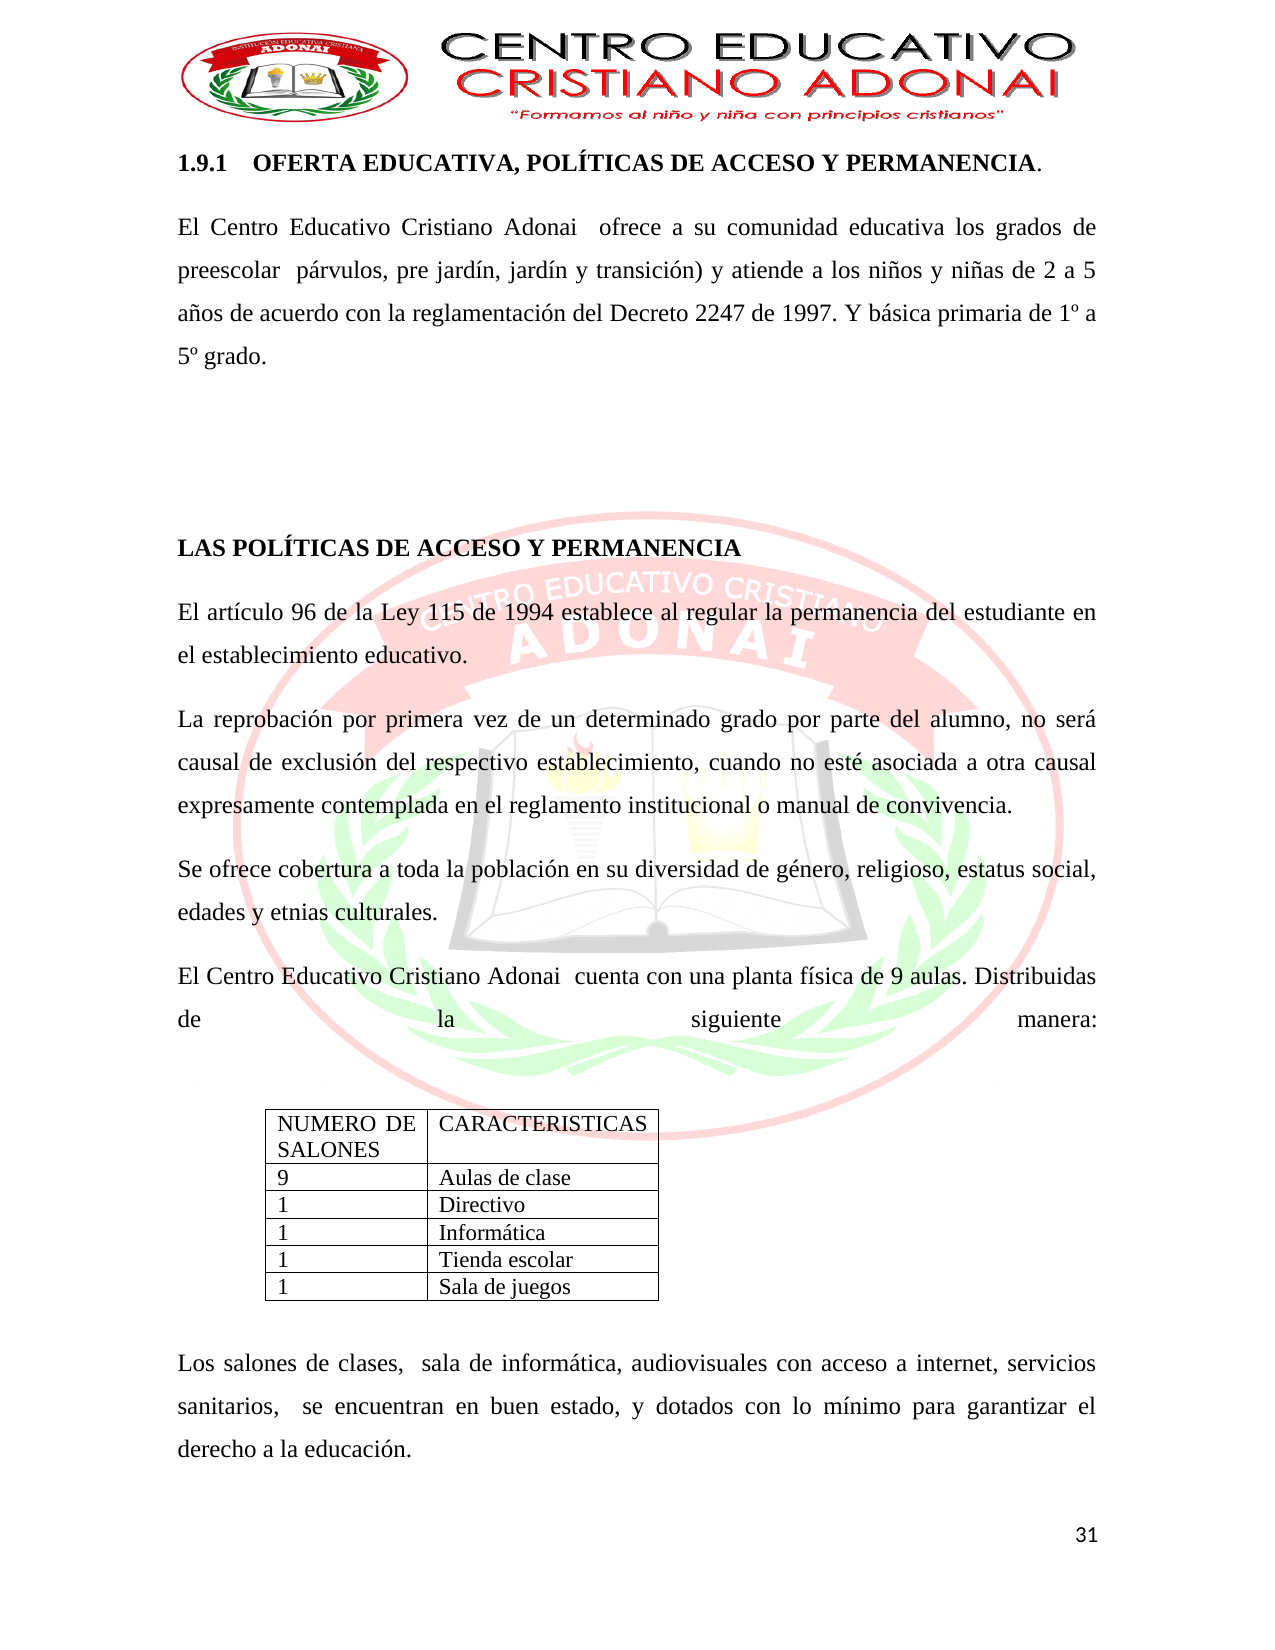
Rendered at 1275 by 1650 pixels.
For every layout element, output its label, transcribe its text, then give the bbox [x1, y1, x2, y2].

table_cell Tienda escolar [428, 1246, 658, 1272]
table_cell Informática [428, 1219, 658, 1245]
table_cell Sala de juegos [428, 1273, 658, 1300]
text LAS POLÍTICAS DE ACCESO Y PERMANENCIA [177, 533, 1098, 562]
picture [178, 29, 1097, 127]
table_cell 9 [266, 1164, 427, 1190]
table_header CARACTERISTICAS [428, 1110, 658, 1163]
table_cell 1 [266, 1219, 427, 1245]
text El Centro Educativo Cristiano Adonai ofrece a su comunidad educativa los grados de preescolar párvulos, pre jardín, jardín y transición) y atiende a los niños y niñas de 2 a 5 años de acuerdo con la reglamentación del Decreto 2247 de 1997. Y básica primaria de 1º a 5º grado. [177, 212, 1098, 370]
table_header NUMERO DE SALONES [266, 1110, 427, 1163]
text Los salones de clases, sala de informática, audiovisuales con acceso a internet, servicios sanitarios, se encuentran en buen estado, y dotados con lo mínimo para garantizar el derecho a la educación. [177, 1348, 1098, 1463]
text La reprobación por primera vez de un determinado grado por parte del alumno, no será causal de exclusión del respectivo establecimiento, cuando no esté asociada a otra causal expresamente contemplada en el reglamento institucional o manual de convivencia. [177, 704, 1098, 819]
table_cell Aulas de clase [428, 1164, 658, 1190]
text 1.9.1 OFERTA EDUCATIVA, POLÍTICAS DE ACCESO Y PERMANENCIA. [177, 148, 1098, 176]
table_cell Directivo [428, 1191, 658, 1217]
text El artículo 96 de la Ley 115 de 1994 establece al regular la permanencia del estudiante en el establecimiento educativo. [177, 597, 1098, 669]
text El Centro Educativo Cristiano Adonai cuenta con una planta física de 9 aulas. Distribuidas de la siguiente manera: [177, 961, 1098, 1074]
table_cell 1 [266, 1191, 427, 1217]
table_cell 1 [266, 1273, 427, 1300]
table_cell 1 [266, 1246, 427, 1272]
text Se ofrece cobertura a toda la población en su diversidad de género, religioso, estatus social, edades y etnias culturales. [177, 854, 1098, 926]
